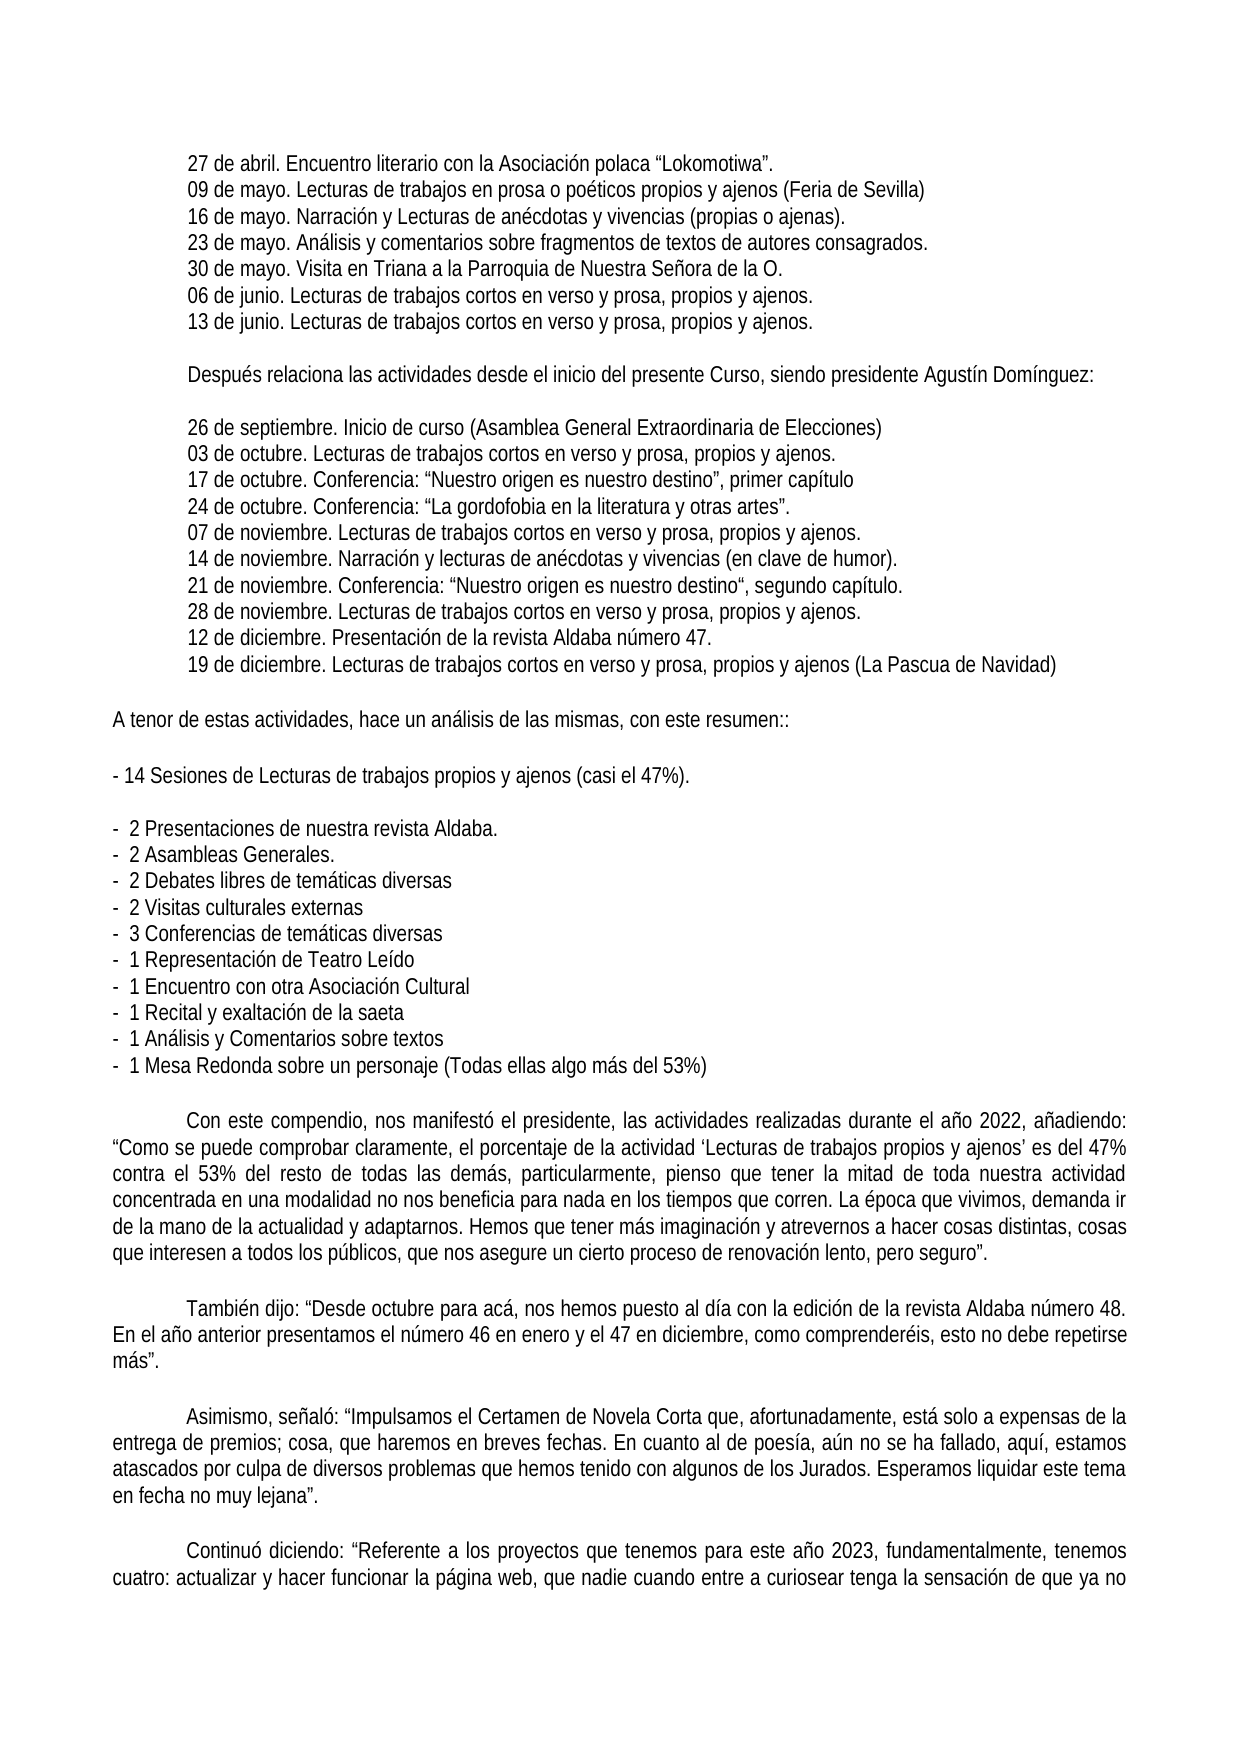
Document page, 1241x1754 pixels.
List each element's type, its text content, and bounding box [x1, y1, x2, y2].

text Con este compendio, nos manifestó el presidente, las actividades realizadas durante el año 2022, añadiendo: “Como se puede comprobar claramente, el porcentaje de la actividad ‘Lecturas de trabajos propios y ajenos’ es del 47% contra el 53% del resto de todas las demás, particularmente, pienso que tener la mitad de toda nuestra actividad concentrada en una modalidad no nos beneficia para nada en los tiempos que corren. La época que vivimos, demanda ir de la mano de la actualidad y adaptarnos. Hemos que tener más imaginación y atrevernos a hacer cosas distintas, cosas que interesen a todos los públicos, que nos asegure un cierto proceso de renovación lento, pero seguro”. [112, 1107, 1128, 1265]
text - 3 Conferencias de temáticas diversas [112, 920, 1128, 946]
text - 2 Presentaciones de nuestra revista Aldaba. [112, 814, 1128, 841]
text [112, 1537, 1128, 1590]
text A tenor de estas actividades, hace un análisis de las mismas, con este resumen:: [112, 706, 1128, 733]
list 13 de junio. Lecturas de trabajos cortos en verso y prosa, propios y ajenos. [112, 308, 1128, 334]
list 03 de octubre. Lecturas de trabajos cortos en verso y prosa, propios y ajenos. [112, 440, 1128, 466]
list 27 de abril. Encuentro literario con la Asociación polaca “Lokomotiwa”. [112, 150, 1128, 176]
list 16 de mayo. Narración y Lecturas de anécdotas y vivencias (propias o ajenas). [112, 203, 1128, 229]
text También dijo: “Desde octubre para acá, nos hemos puesto al día con la edición de la revista Aldaba número 48. En el año anterior presentamos el número 46 en enero y el 47 en diciembre, como comprenderéis, esto no debe repetirse más”. [112, 1294, 1128, 1373]
text - 2 Debates libres de temáticas diversas [112, 867, 1128, 893]
list 21 de noviembre. Conferencia: “Nuestro origen es nuestro destino“, segundo capítulo. [112, 572, 1128, 598]
list 28 de noviembre. Lecturas de trabajos cortos en verso y prosa, propios y ajenos. [112, 598, 1128, 624]
list 23 de mayo. Análisis y comentarios sobre fragmentos de textos de autores consagrados. [112, 229, 1128, 255]
list 06 de junio. Lecturas de trabajos cortos en verso y prosa, propios y ajenos. [112, 282, 1128, 308]
list 26 de septiembre. Inicio de curso (Asamblea General Extraordinaria de Elecciones) [112, 413, 1128, 440]
list 12 de diciembre. Presentación de la revista Aldaba número 47. [112, 624, 1128, 651]
text - 2 Asambleas Generales. [112, 841, 1128, 867]
text - 1 Encuentro con otra Asociación Cultural [112, 973, 1128, 999]
text - 1 Representación de Teatro Leído [112, 946, 1128, 973]
list Después relaciona las actividades desde el inicio del presente Curso, siendo presidente Agustín Domínguez: [112, 361, 1128, 387]
list 30 de mayo. Visita en Triana a la Parroquia de Nuestra Señora de la O. [112, 255, 1128, 282]
text - 14 Sesiones de Lecturas de trabajos propios y ajenos (casi el 47%). [112, 762, 1128, 788]
text Asimismo, señaló: “Impulsamos el Certamen de Novela Corta que, afortunadamente, está solo a expensas de la entrega de premios; cosa, que haremos en breves fechas. En cuanto al de poesía, aún no se ha fallado, aquí, estamos atascados por culpa de diversos problemas que hemos tenido con algunos de los Jurados. Esperamos liquidar este tema en fecha no muy lejana”. [112, 1403, 1128, 1508]
list 24 de octubre. Conferencia: “La gordofobia en la literatura y otras artes”. [112, 493, 1128, 519]
list 14 de noviembre. Narración y lecturas de anécdotas y vivencias (en clave de humor). [112, 545, 1128, 572]
text - 1 Recital y exaltación de la saeta [112, 999, 1128, 1025]
list 09 de mayo. Lecturas de trabajos en prosa o poéticos propios y ajenos (Feria de Sevilla) [112, 176, 1128, 203]
list 19 de diciembre. Lecturas de trabajos cortos en verso y prosa, propios y ajenos (La Pascua de Navidad) [112, 651, 1128, 677]
list 07 de noviembre. Lecturas de trabajos cortos en verso y prosa, propios y ajenos. [112, 519, 1128, 545]
text - 1 Mesa Redonda sobre un personaje (Todas ellas algo más del 53%) [112, 1052, 1128, 1078]
list 17 de octubre. Conferencia: “Nuestro origen es nuestro destino”, primer capítulo [112, 466, 1128, 493]
text - 2 Visitas culturales externas [112, 893, 1128, 920]
text - 1 Análisis y Comentarios sobre textos [112, 1025, 1128, 1052]
